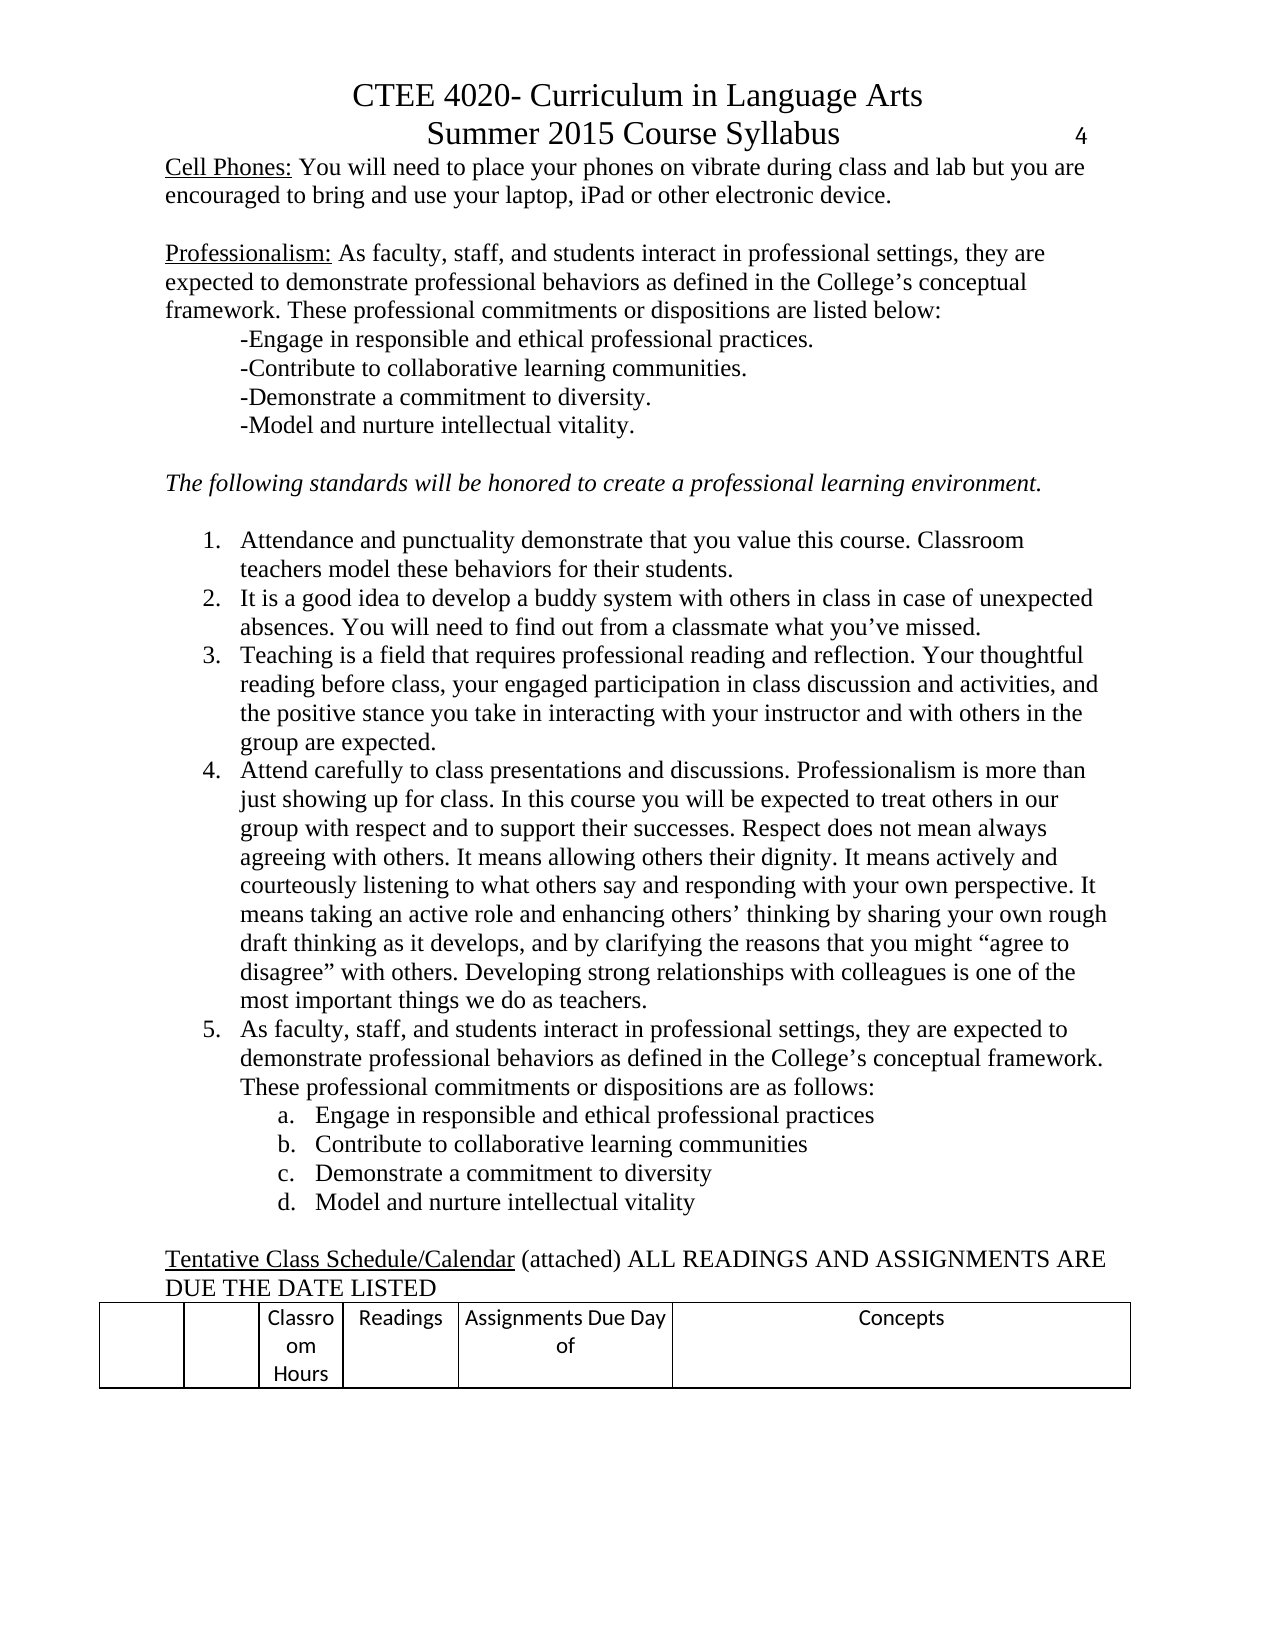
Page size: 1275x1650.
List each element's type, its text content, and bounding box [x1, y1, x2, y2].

list As faculty, staff, and students interact in professional settings, they are expected to demonstrate professional behaviors as defined in the College’s conceptual framework. These professional commitments or dispositions are as follows: [202, 1014, 1110, 1100]
text Tentative Class Schedule/Calendar (attached) ALL READINGS AND ASSIGNMENTS ARE DUE THE DATE LISTED [165, 1244, 1110, 1302]
table_header [185, 1303, 258, 1387]
list Engage in responsible and ethical professional practices [277, 1100, 1110, 1129]
list Attend carefully to class presentations and discussions. Professionalism is more than just showing up for class. In this course you will be expected to treat others in our group with respect and to support their successes. Respect does not mean always agreeing with others. It means allowing others their dignity. It means actively and courteously listening to what others say and responding with your own perspective. It means taking an active role and enhancing others’ thinking by sharing your own rough draft thinking as it develops, and by clarifying the reasons that you might “agree to disagree” with others. Developing strong relationships with colleagues is one of the most important things we do as teachers. [202, 755, 1110, 1014]
table_header [100, 1303, 183, 1387]
text Professionalism: As faculty, staff, and students interact in professional settings, they are expected to demonstrate professional behaviors as defined in the College’s conceptual framework. These professional commitments or dispositions are listed below: [165, 238, 1110, 324]
table_header Classroom Hours [260, 1303, 342, 1387]
list Attendance and punctuality demonstrate that you value this course. Classroom teachers model these behaviors for their students. [202, 525, 1110, 583]
text The following standards will be honored to create a professional learning environment. [165, 468, 1110, 497]
text Cell Phones: You will need to place your phones on vibrate during class and lab but you are encouraged to bring and use your laptop, iPad or other electronic device. [165, 152, 1110, 209]
list Contribute to collaborative learning communities [277, 1129, 1110, 1158]
list Teaching is a field that requires professional reading and reflection. Your thoughtful reading before class, your engaged participation in class discussion and activities, and the positive stance you take in interacting with your instructor and with others in the group are expected. [202, 640, 1110, 755]
list Demonstrate a commitment to diversity [277, 1158, 1110, 1187]
table_header Concepts [673, 1303, 1130, 1387]
text -Contribute to collaborative learning communities. [165, 353, 1110, 382]
text -Demonstrate a commitment to diversity. [165, 382, 1110, 410]
text -Model and nurture intellectual vitality. [165, 410, 1110, 439]
list Model and nurture intellectual vitality [277, 1187, 1110, 1215]
list It is a good idea to develop a buddy system with others in class in case of unexpected absences. You will need to find out from a classmate what you’ve missed. [202, 583, 1110, 640]
table_header Readings [344, 1303, 458, 1387]
table_header Assignments Due Day of [459, 1303, 672, 1387]
text -Engage in responsible and ethical professional practices. [165, 324, 1110, 353]
